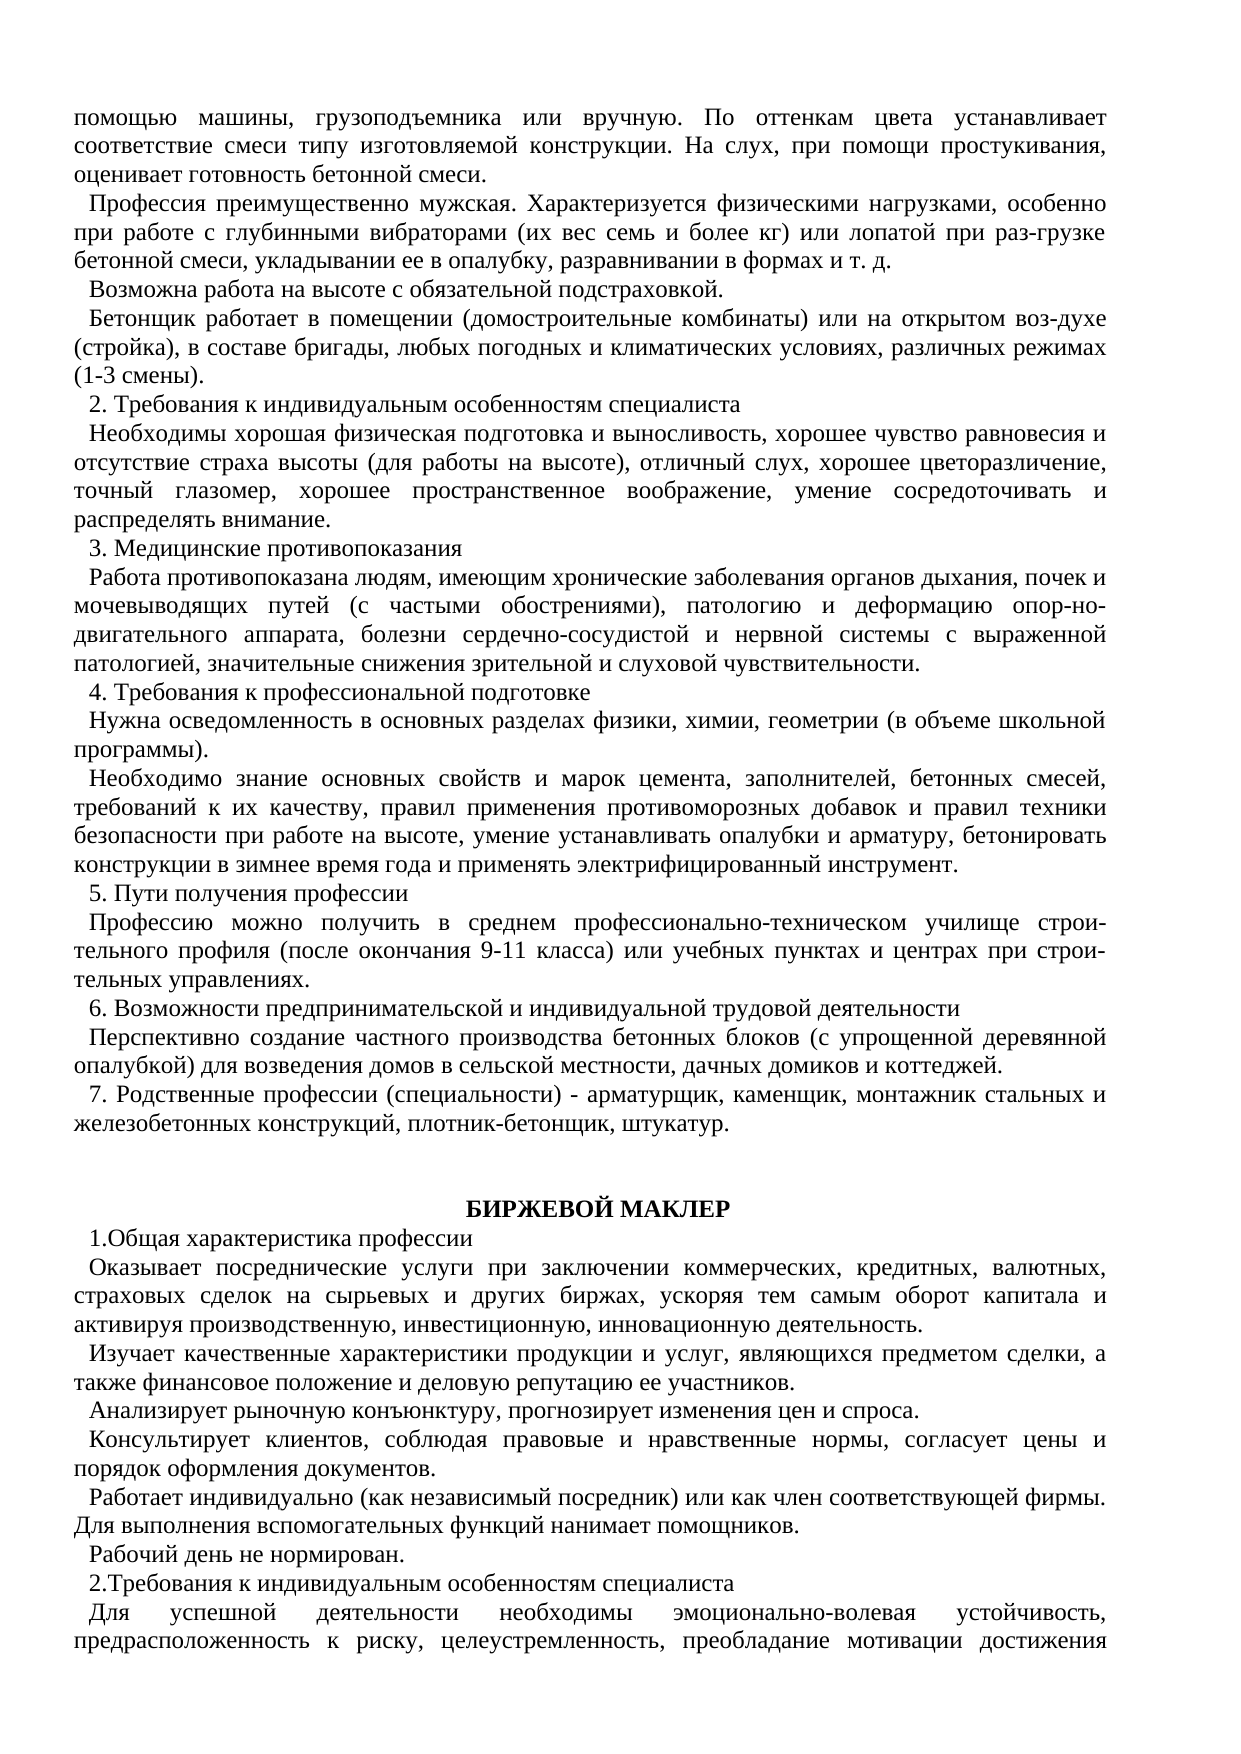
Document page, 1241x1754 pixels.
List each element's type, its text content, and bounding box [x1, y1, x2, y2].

text 5. Пути получения профессии [74, 878, 1107, 907]
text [74, 1597, 1107, 1654]
text Возможна работа на высоте с обязательной подстраховкой. [74, 274, 1107, 303]
text Необходимо знание основных свойств и марок цемента, заполнителей, бетонных смесей, требований к их качеству, правил применения противоморозных добавок и правил техники безопасности при работе на высоте, умение устанавливать опалубки и арматуру, бетонировать конструкции в зимнее время года и применять электрифицированный инструмент. [74, 763, 1107, 878]
text Бетонщик работает в помещении (домостроительные комбинаты) или на открытом воз-духе (стройка), в составе бригады, любых погодных и климатических условиях, различных режимах (1-3 смены). [74, 303, 1107, 389]
text Работает индивидуально (как независимый посредник) или как член соответствующей фирмы. Для выполнения вспомогательных функций нанимает помощников. [74, 1482, 1107, 1539]
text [74, 102, 1107, 188]
text Необходимы хорошая физическая подготовка и выносливость, хорошее чувство равновесия и отсутствие страха высоты (для работы на высоте), отличный слух, хорошее цветоразличение, точный глазомер, хорошее пространственное воображение, умение сосредоточивать и распределять внимание. [74, 418, 1107, 533]
text 6. Возможности предпринимательской и индивидуальной трудовой деятельности [74, 993, 1107, 1022]
text 2. Требования к индивидуальным особенностям специалиста [74, 389, 1107, 418]
text БИРЖЕВОЙ МАКЛЕР [74, 1194, 1107, 1223]
text Перспективно создание частного производства бетонных блоков (с упрощенной деревянной опалубкой) для возведения домов в сельской местности, дачных домиков и коттеджей. [74, 1022, 1107, 1079]
text 7. Родственные профессии (специальности) - арматурщик, каменщик, монтажник стальных и железобетонных конструкций, плотник-бетонщик, штукатур. [74, 1079, 1107, 1137]
text 4. Требования к профессиональной подготовке [74, 677, 1107, 706]
text Рабочий день не нормирован. [74, 1539, 1107, 1568]
text Оказывает посреднические услуги при заключении коммерческих, кредитных, валютных, страховых сделок на сырьевых и других биржах, ускоряя тем самым оборот капитала и активируя производственную, инвестиционную, инновационную деятельность. [74, 1252, 1107, 1338]
text 2.Требования к индивидуальным особенностям специалиста [74, 1568, 1107, 1597]
text 1.Общая характеристика профессии [74, 1223, 1107, 1252]
text Консультирует клиентов, соблюдая правовые и нравственные нормы, согласует цены и порядок оформления документов. [74, 1424, 1107, 1482]
text Работа противопоказана людям, имеющим хронические заболевания органов дыхания, почек и мочевыводящих путей (с частыми обострениями), патологию и деформацию опор-но-двигательного аппарата, болезни сердечно-сосудистой и нервной системы с выраженной патологией, значительные снижения зрительной и слуховой чувствительности. [74, 562, 1107, 677]
text Нужна осведомленность в основных разделах физики, химии, геометрии (в объеме школьной программы). [74, 706, 1107, 763]
text Профессия преимущественно мужская. Характеризуется физическими нагрузками, особенно при работе с глубинными вибраторами (их вес семь и более кг) или лопатой при раз-грузке бетонной смеси, укладывании ее в опалубку, разравнивании в формах и т. д. [74, 188, 1107, 274]
text Анализирует рыночную конъюнктуру, прогнозирует изменения цен и спроса. [74, 1396, 1107, 1424]
text Профессию можно получить в среднем профессионально-техническом училище строи-тельного профиля (после окончания 9-11 класса) или учебных пунктах и центрах при строи-тельных управлениях. [74, 907, 1107, 993]
text 3. Медицинские противопоказания [74, 533, 1107, 562]
text Изучает качественные характеристики продукции и услуг, являющихся предметом сделки, а также финансовое положение и деловую репутацию ее участников. [74, 1338, 1107, 1396]
